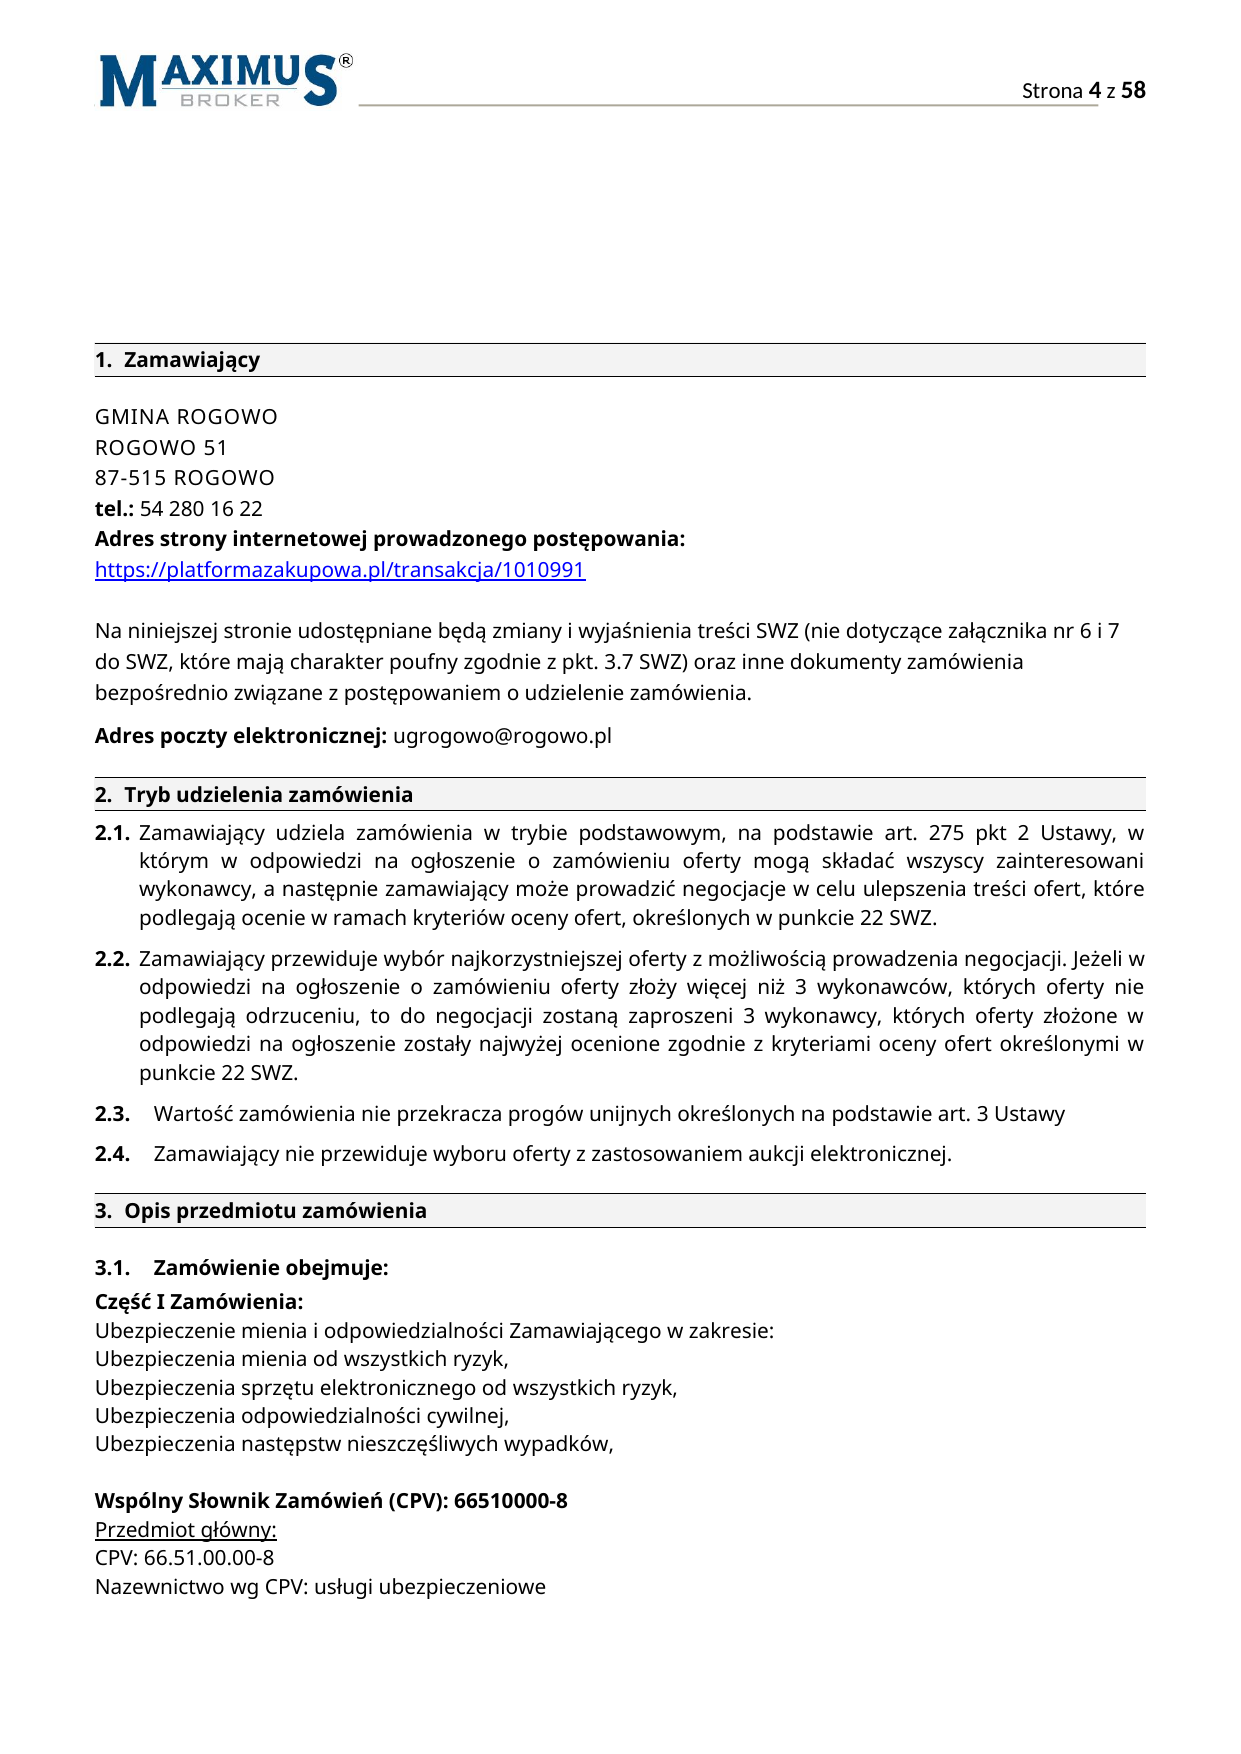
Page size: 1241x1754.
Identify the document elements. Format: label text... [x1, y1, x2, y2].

list Wartość zamówienia nie przekracza progów unijnych określonych na podstawie art. 3 Ustawy [94, 1099, 1146, 1127]
text CPV: 66.51.00.00-8 [94, 1543, 1146, 1572]
text tel.: 54 280 16 22 [94, 494, 1146, 522]
list Zamawiający nie przewiduje wyboru oferty z zastosowaniem aukcji elektronicznej. [94, 1139, 1146, 1168]
subtitle Tryb udzielenia zamówienia [94, 778, 1146, 811]
text Nazewnictwo wg CPV: usługi ubezpieczeniowe [94, 1572, 1146, 1600]
list Zamawiający udziela zamówienia w trybie podstawowym, na podstawie art. 275 pkt 2 Ustawy, w którym w odpowiedzi na ogłoszenie o zamówieniu oferty mogą składać wszyscy zainteresowani wykonawcy, a następnie zamawiający może prowadzić negocjacje w celu ulepszenia treści ofert, które podlegają ocenie w ramach kryteriów oceny ofert, określonych w punkcie 22 SWZ. [94, 818, 1146, 931]
text Na niniejszej stronie udostępniane będą zmiany i wyjaśnienia treści SWZ (nie dotyczące załącznika nr 6 i 7 do SWZ, które mają charakter poufny zgodnie z pkt. 3.7 SWZ) oraz inne dokumenty zamówienia bezpośrednio związane z postępowaniem o udzielenie zamówienia. [94, 616, 1146, 706]
title Zamówienie obejmuje: [94, 1253, 1146, 1281]
list Zamawiający przewiduje wybór najkorzystniejszej oferty z możliwością prowadzenia negocjacji. Jeżeli w odpowiedzi na ogłoszenie o zamówieniu oferty złoży więcej niż 3 wykonawców, których oferty nie podlegają odrzuceniu, to do negocjacji zostaną zaproszeni 3 wykonawcy, których oferty złożone w odpowiedzi na ogłoszenie zostały najwyżej ocenione zgodnie z kryteriami oceny ofert określonymi w punkcie 22 SWZ. [94, 944, 1146, 1086]
subtitle Opis przedmiotu zamówienia [94, 1194, 1146, 1228]
text Adres strony internetowej prowadzonego postępowania: https://platformazakupowa.pl/transakcja/1010991 [94, 524, 1146, 584]
text Ubezpieczenia mienia od wszystkich ryzyk, [94, 1344, 1146, 1373]
text Wspólny Słownik Zamówień (CPV): 66510000-8 [94, 1486, 1146, 1515]
text Ubezpieczenia odpowiedzialności cywilnej, [94, 1401, 1146, 1429]
text rogowo 51 [94, 433, 1146, 461]
subtitle Ubezpieczenie mienia i odpowiedzialności Zamawiającego w zakresie: [94, 1316, 1146, 1344]
text Część I Zamówienia: [94, 1287, 1146, 1316]
picture [94, 50, 359, 111]
text Adres poczty elektronicznej: ugrogowo@rogowo.pl [94, 721, 1146, 749]
text Ubezpieczenia sprzętu elektronicznego od wszystkich ryzyk, [94, 1373, 1146, 1401]
subtitle Zamawiający [94, 344, 1146, 377]
text Ubezpieczenia następstw nieszczęśliwych wypadków, [94, 1429, 1146, 1458]
text 87-515 rogowo [94, 463, 1146, 492]
text Gmina rogowo [94, 402, 1146, 431]
text Przedmiot główny: [94, 1515, 1146, 1543]
